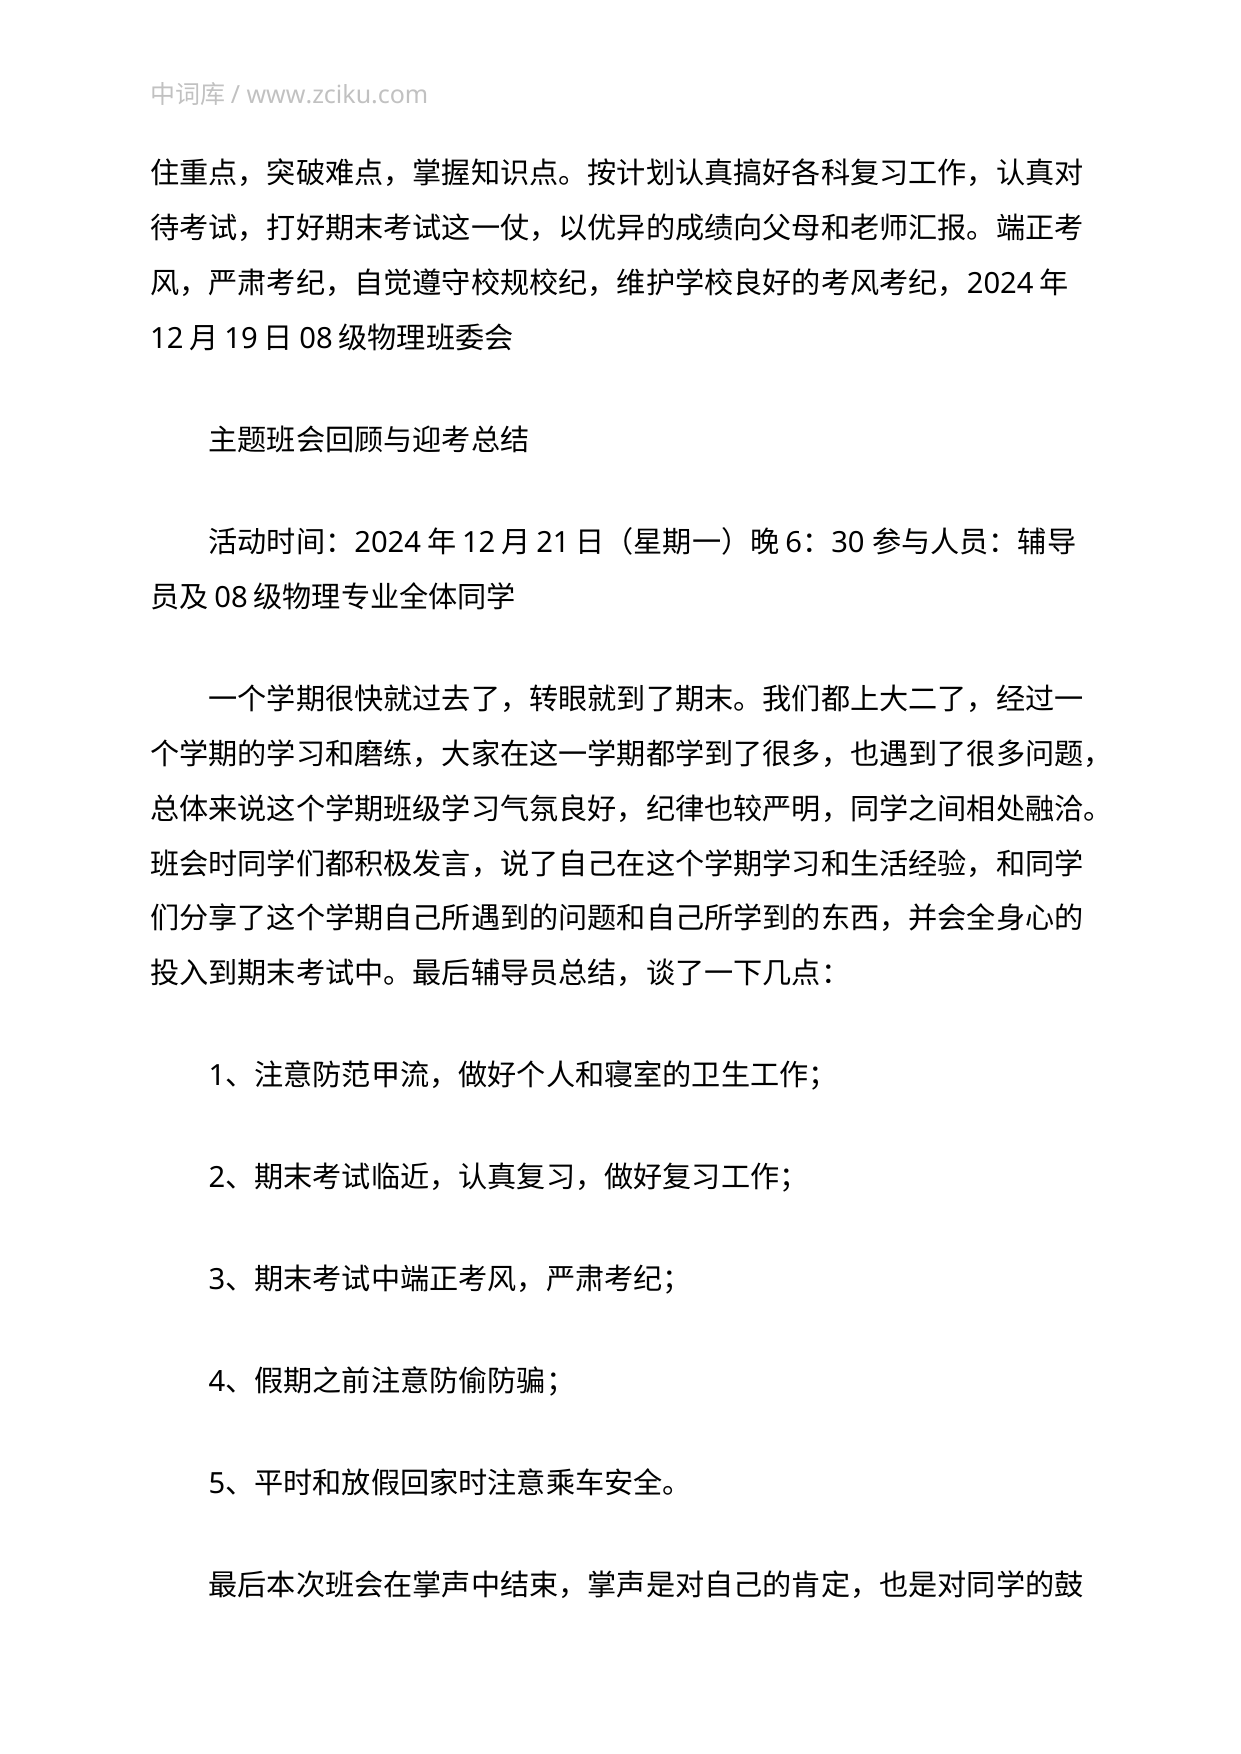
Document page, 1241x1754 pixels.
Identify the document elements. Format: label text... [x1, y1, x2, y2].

text 一个学期很快就过去了，转眼就到了期末。我们都上大二了，经过一个学期的学习和磨练，大家在这一学期都学到了很多，也遇到了很多问题，总体来说这个学期班级学习气氛良好，纪律也较严明，同学之间相处融洽。班会时同学们都积极发言，说了自己在这个学期学习和生活经验，和同学们分享了这个学期自己所遇到的问题和自己所学到的东西，并会全身心的投入到期末考试中。最后辅导员总结，谈了一下几点： [150, 676, 1090, 992]
text 3、期末考试中端正考风，严肃考纪； [150, 1256, 1090, 1298]
text 2、期末考试临近，认真复习，做好复习工作； [150, 1154, 1090, 1196]
text 4、假期之前注意防偷防骗； [150, 1358, 1090, 1400]
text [150, 150, 1090, 357]
text 主题班会回顾与迎考总结 [150, 417, 1090, 459]
text 1、注意防范甲流，做好个人和寝室的卫生工作； [150, 1052, 1090, 1094]
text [150, 1562, 1090, 1604]
text 5、平时和放假回家时注意乘车安全。 [150, 1460, 1090, 1502]
text 活动时间：2024年12月21日（星期一）晚6：30 参与人员：辅导员及08级物理专业全体同学 [150, 518, 1090, 616]
